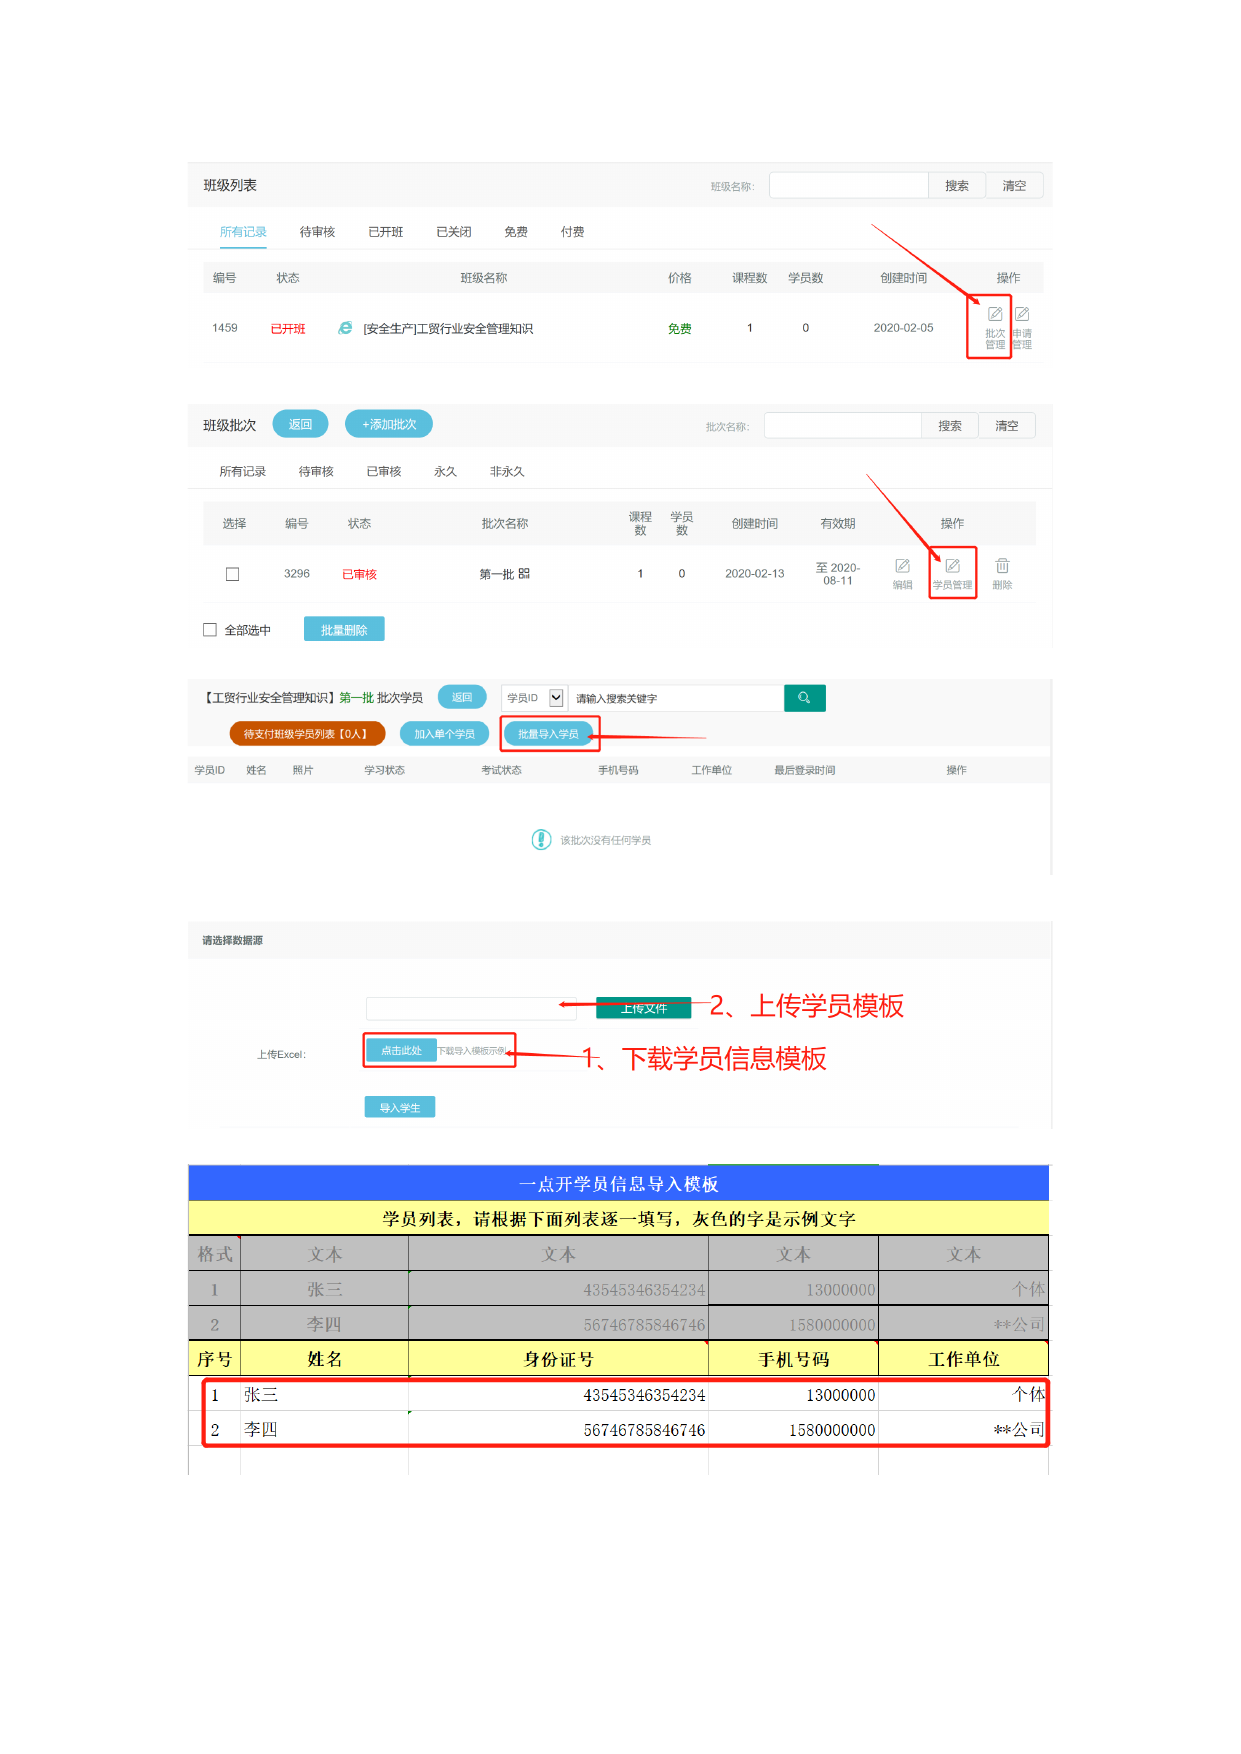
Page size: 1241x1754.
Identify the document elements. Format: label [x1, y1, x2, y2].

picture [187, 921, 1053, 1129]
picture [187, 1164, 1053, 1475]
picture [187, 162, 1053, 368]
picture [187, 679, 1053, 875]
picture [187, 404, 1053, 648]
